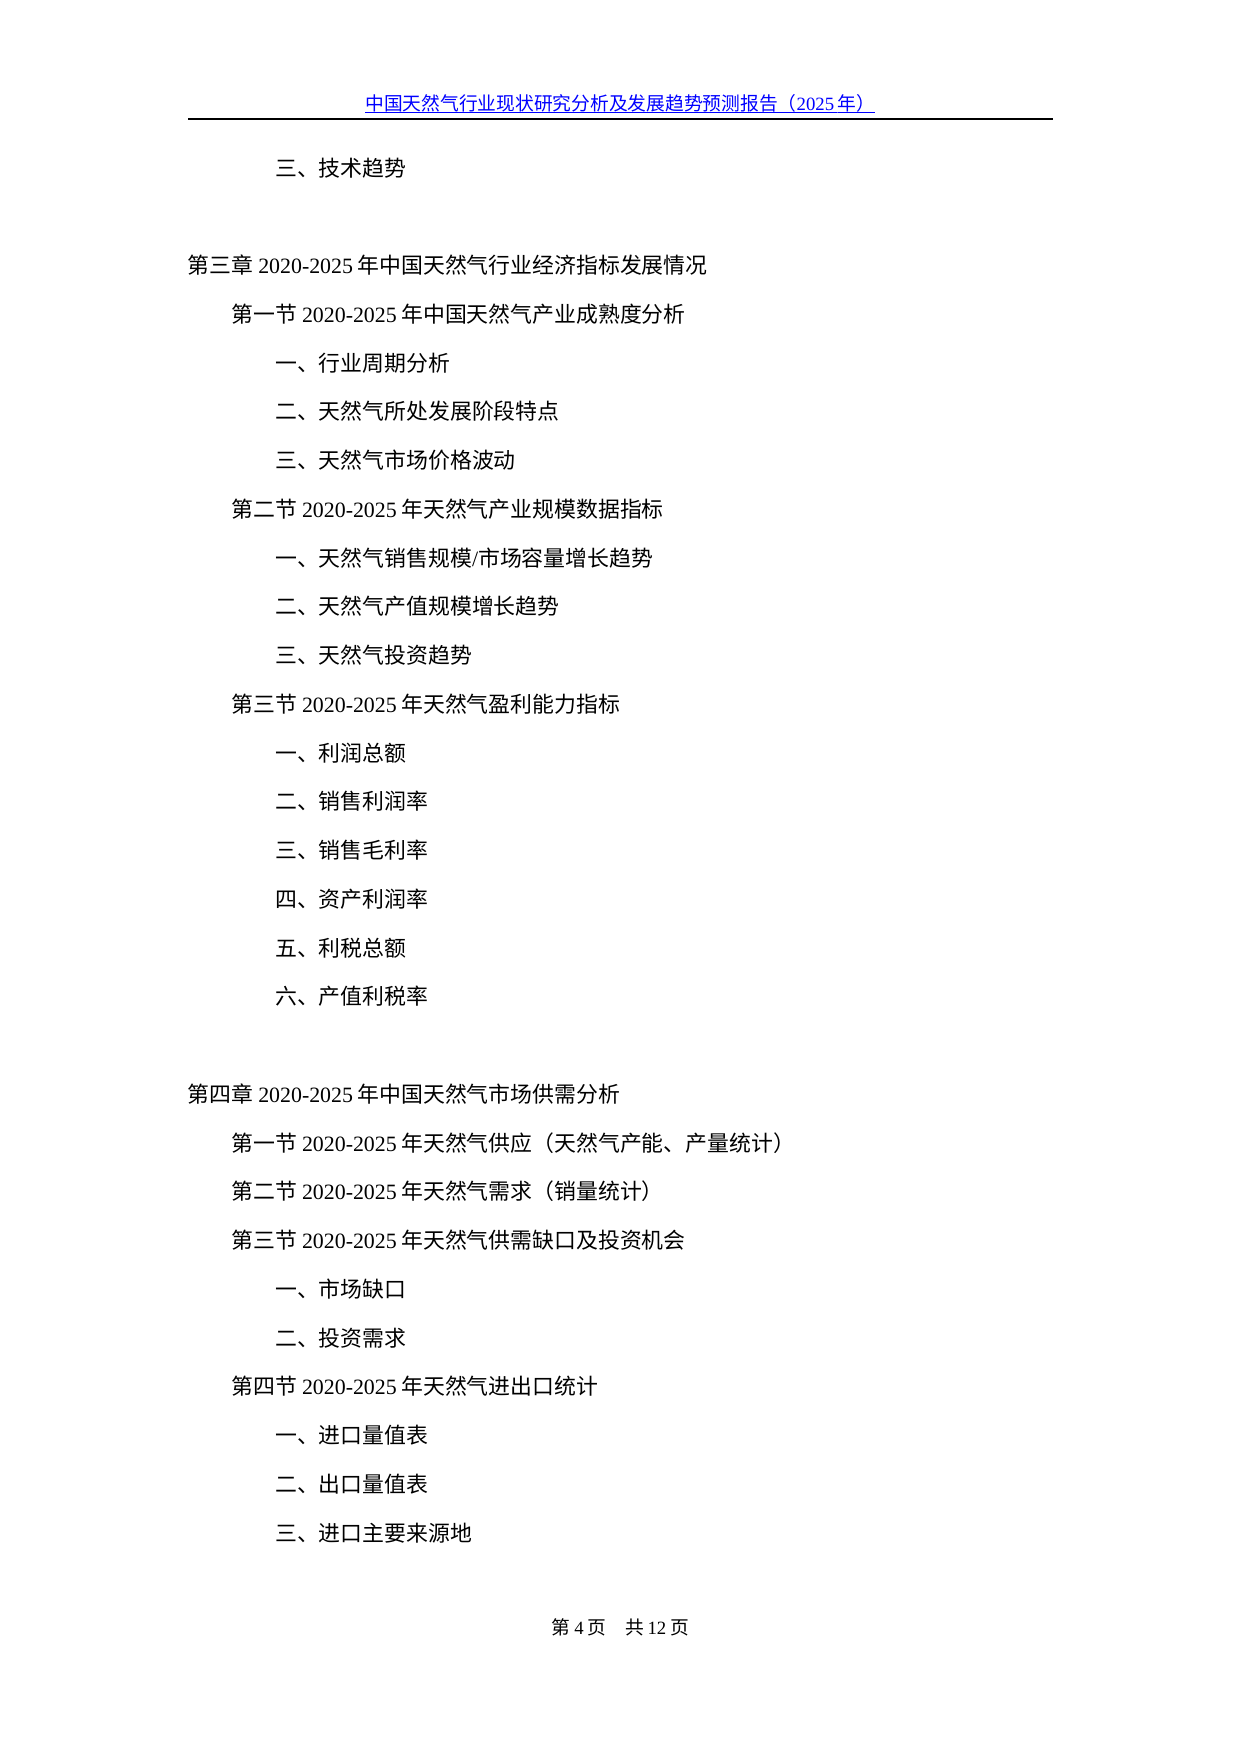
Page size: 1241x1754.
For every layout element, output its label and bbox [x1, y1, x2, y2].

text [187, 150, 1053, 1548]
